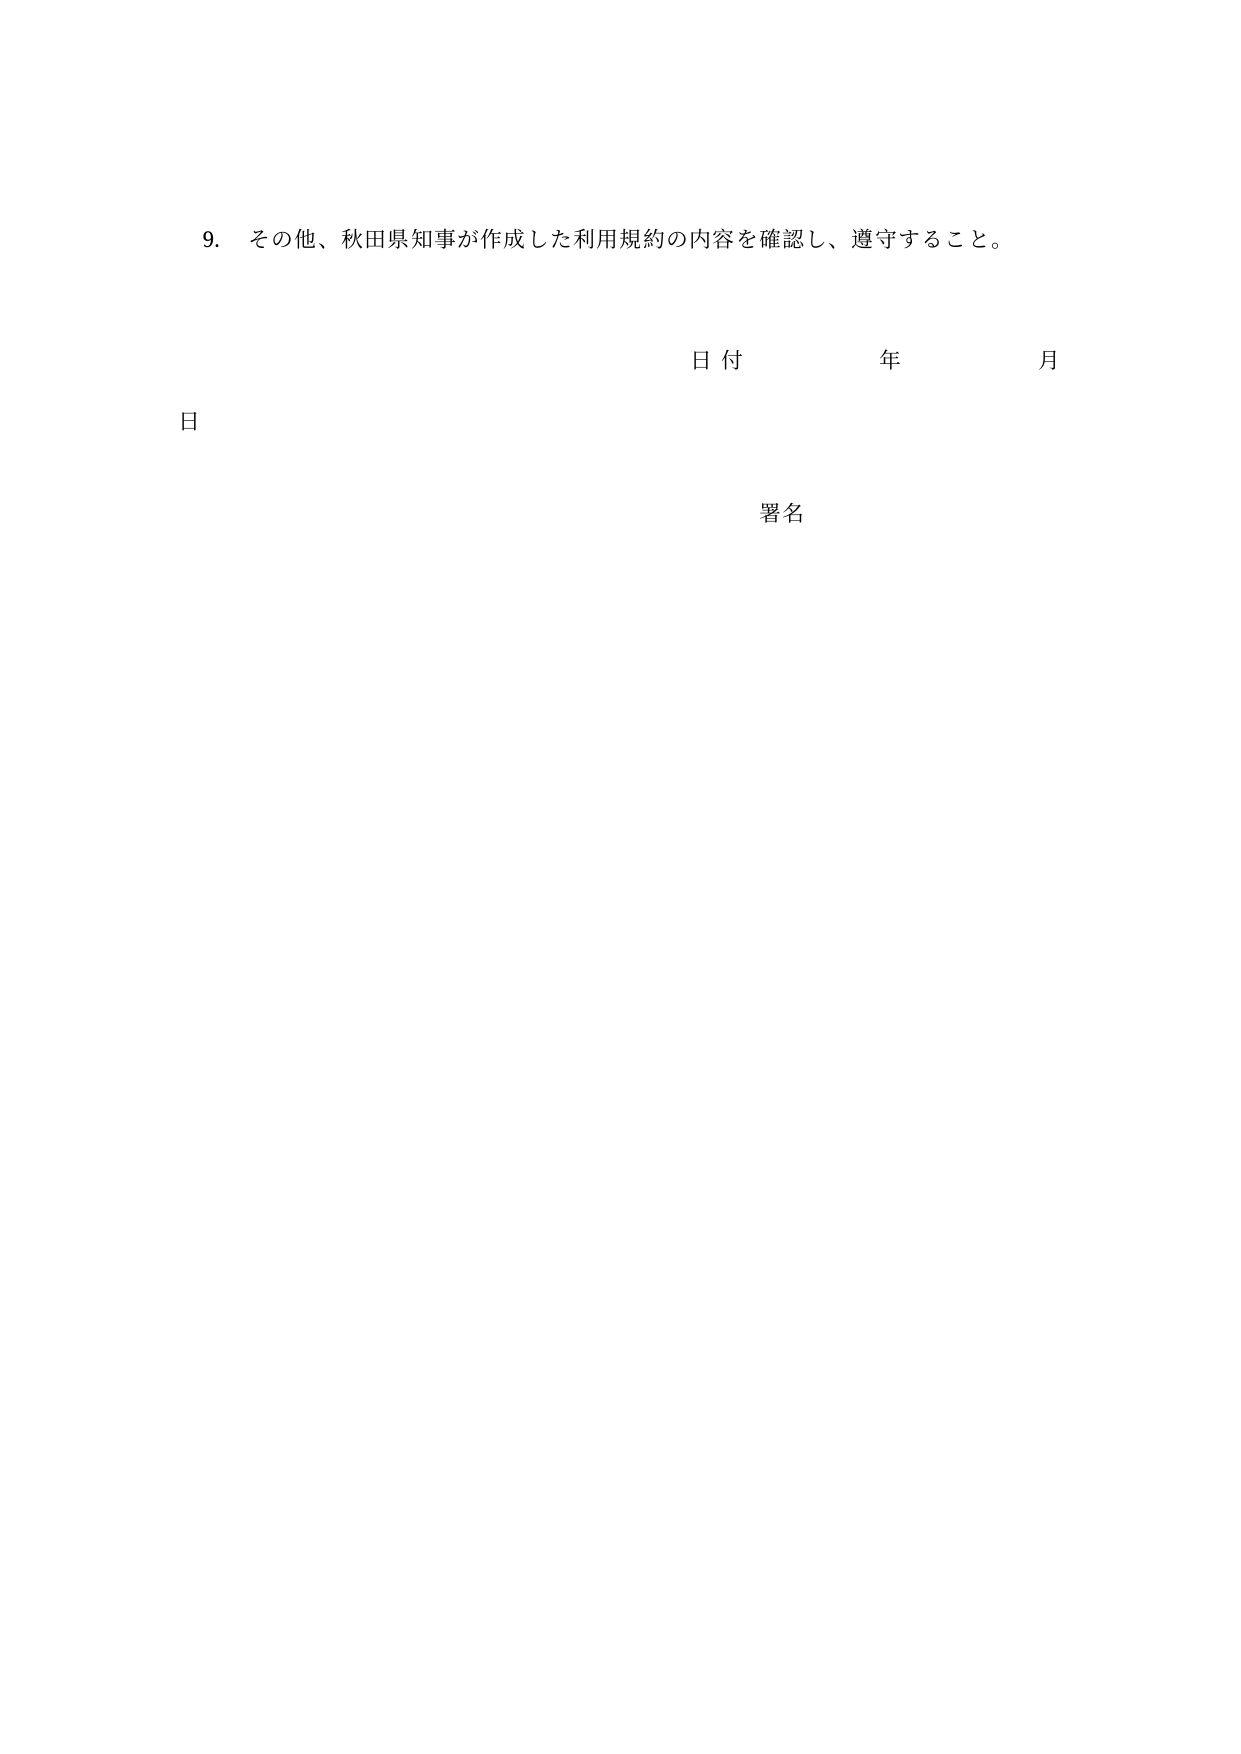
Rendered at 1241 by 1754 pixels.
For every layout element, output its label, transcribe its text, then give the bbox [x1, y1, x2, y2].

text 9. その他、秋田県知事が作成した利用規約の内容を確認し、遵守すること。 [179, 207, 1061, 268]
text 日付 年 月 日 [179, 329, 1061, 451]
text 署名 [179, 481, 1061, 542]
